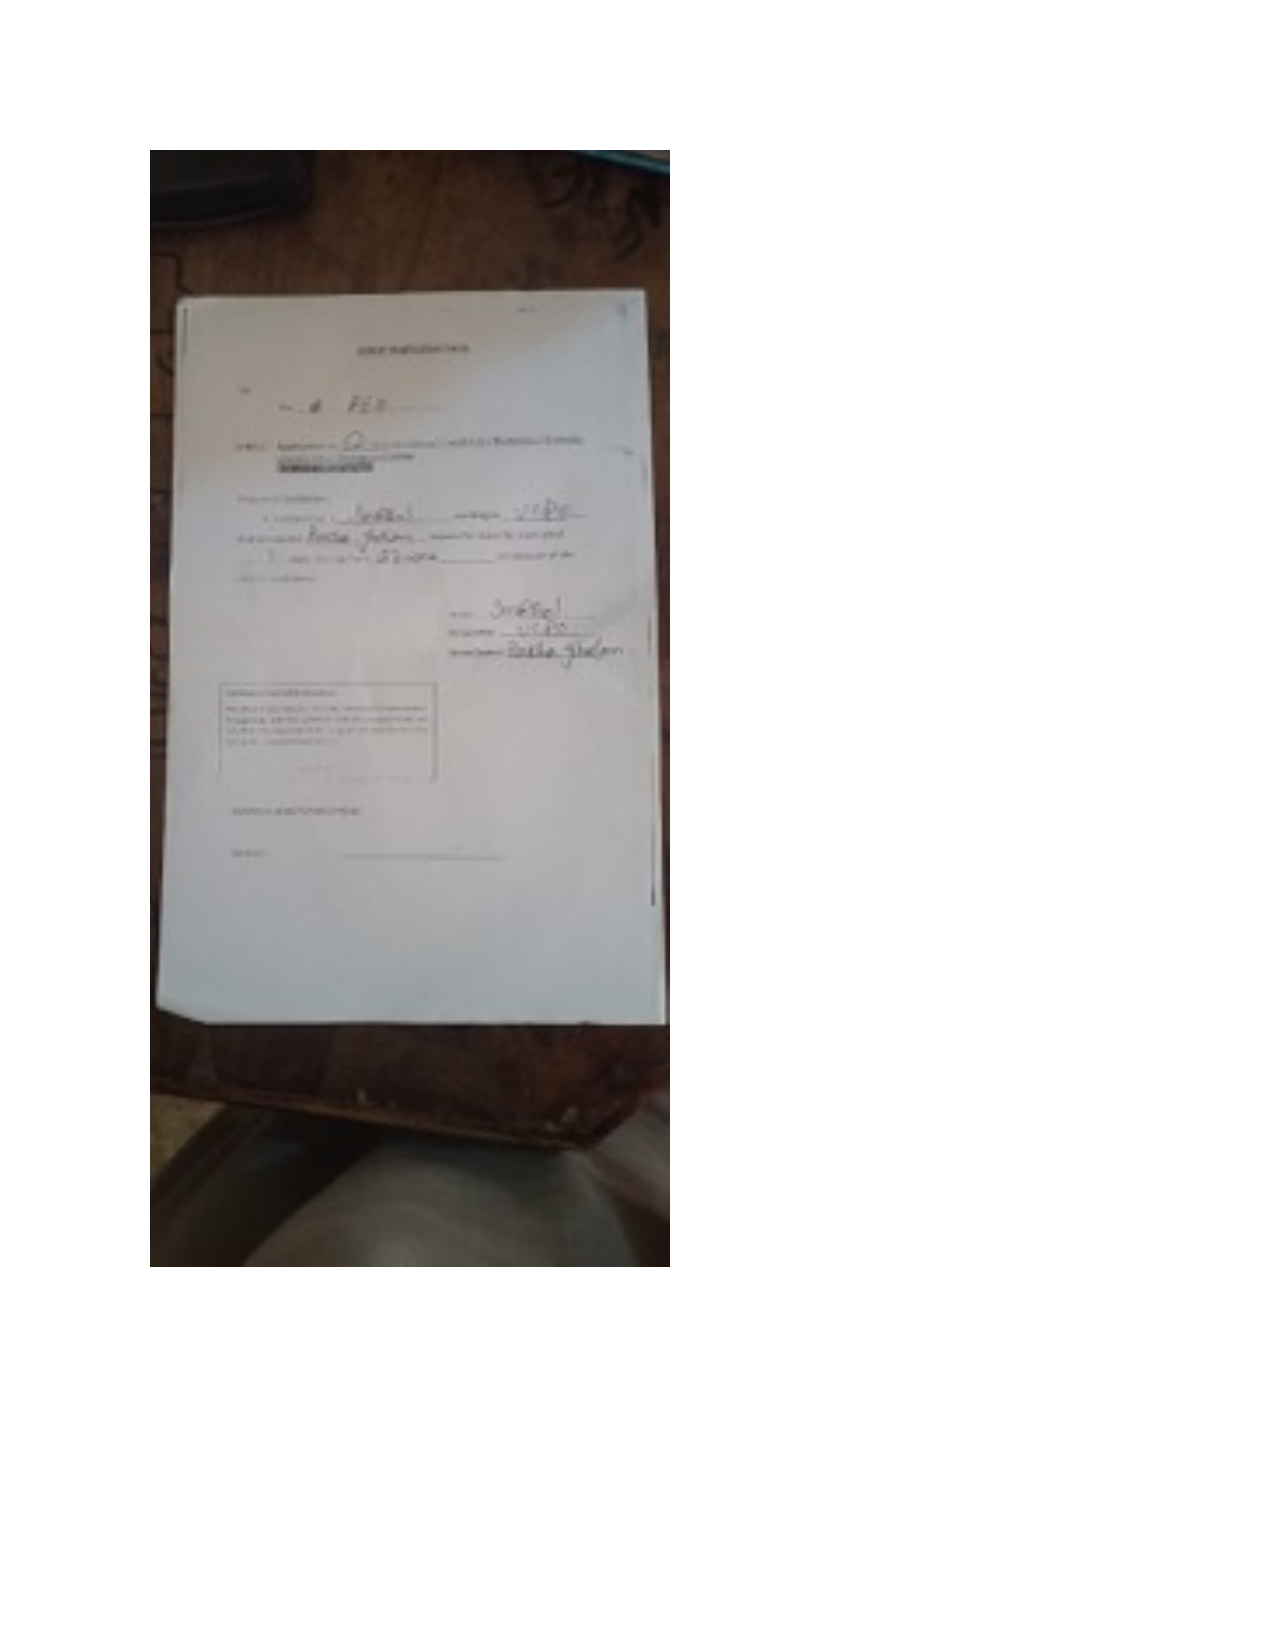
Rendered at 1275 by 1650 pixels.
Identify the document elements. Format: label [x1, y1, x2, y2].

picture [150, 150, 670, 1267]
